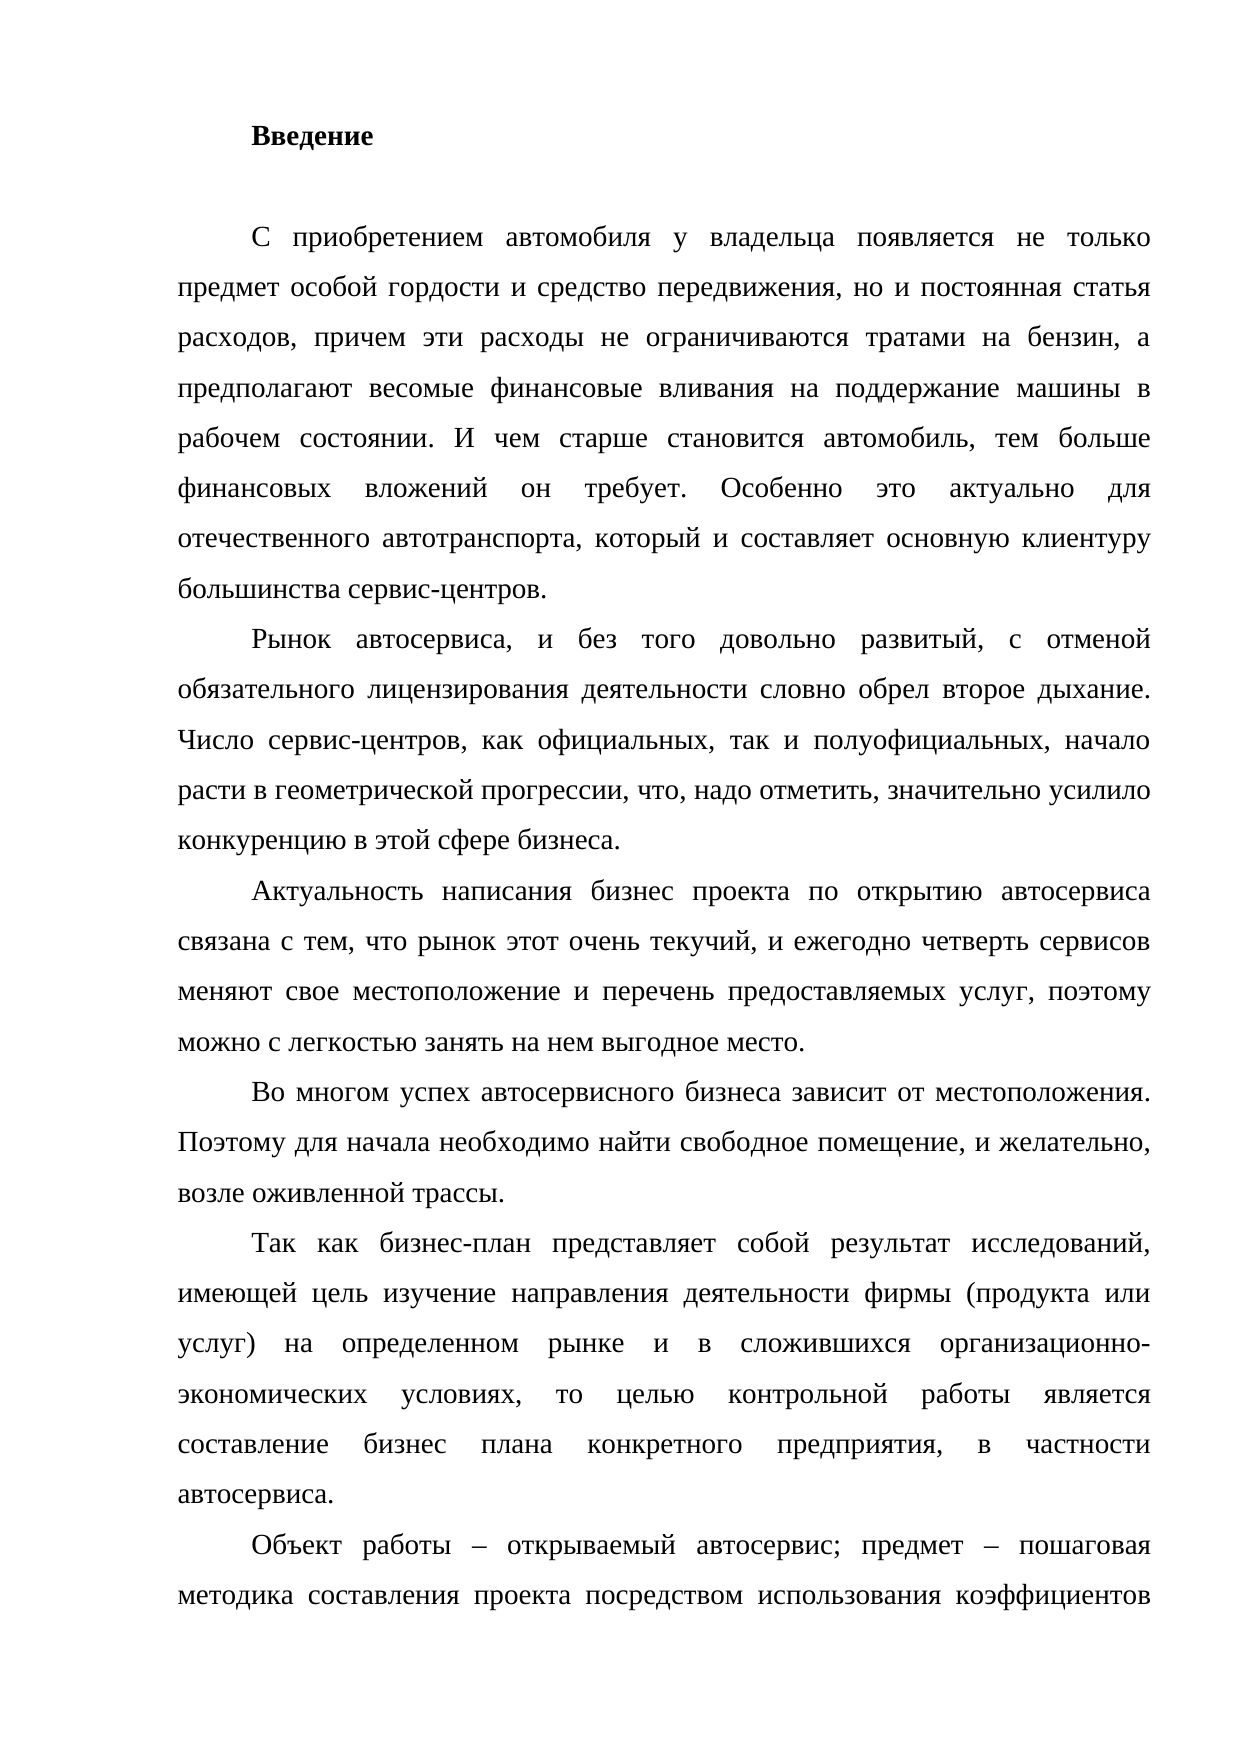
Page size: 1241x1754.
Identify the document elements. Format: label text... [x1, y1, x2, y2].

text Рынок автосервиса, и без того довольно развитый, с отменой обязательного лицензирования деятельности словно обрел второе дыхание. Число сервис-центров, как официальных, так и полуофициальных, начало расти в геометрической прогрессии, что, надо отметить, значительно усилило конкуренцию в этой сфере бизнеса. [177, 621, 1152, 856]
text Актуальность написания бизнес проекта по открытию автосервиса связана с тем, что рынок этот очень текучий, и ежегодно четверть сервисов меняют свое местоположение и перечень предоставляемых услуг, поэтому можно с легкостью занять на нем выгодное место. [177, 873, 1152, 1057]
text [177, 1527, 1152, 1611]
text Во многом успех автосервисного бизнеса зависит от местоположения. Поэтому для начала необходимо найти свободное помещение, и желательно, возле оживленной трассы. [177, 1074, 1152, 1208]
text Так как бизнес-план представляет собой результат исследований, имеющей цель изучение направления деятельности фирмы (продукта или услуг) на определенном рынке и в сложившихся организационно-экономических условиях, то целью контрольной работы является составление бизнес плана конкретного предприятия, в частности автосервиса. [177, 1225, 1152, 1510]
text Введение [177, 118, 1152, 152]
text С приобретением автомобиля у владельца появляется не только предмет особой гордости и средство передвижения, но и постоянная статья расходов, причем эти расходы не ограничиваются тратами на бензин, а предполагают весомые финансовые вливания на поддержание машины в рабочем состоянии. И чем старше становится автомобиль, тем больше финансовых вложений он требует. Особенно это актуально для отечественного автотранспорта, который и составляет основную клиентуру большинства сервис-центров. [177, 219, 1152, 604]
